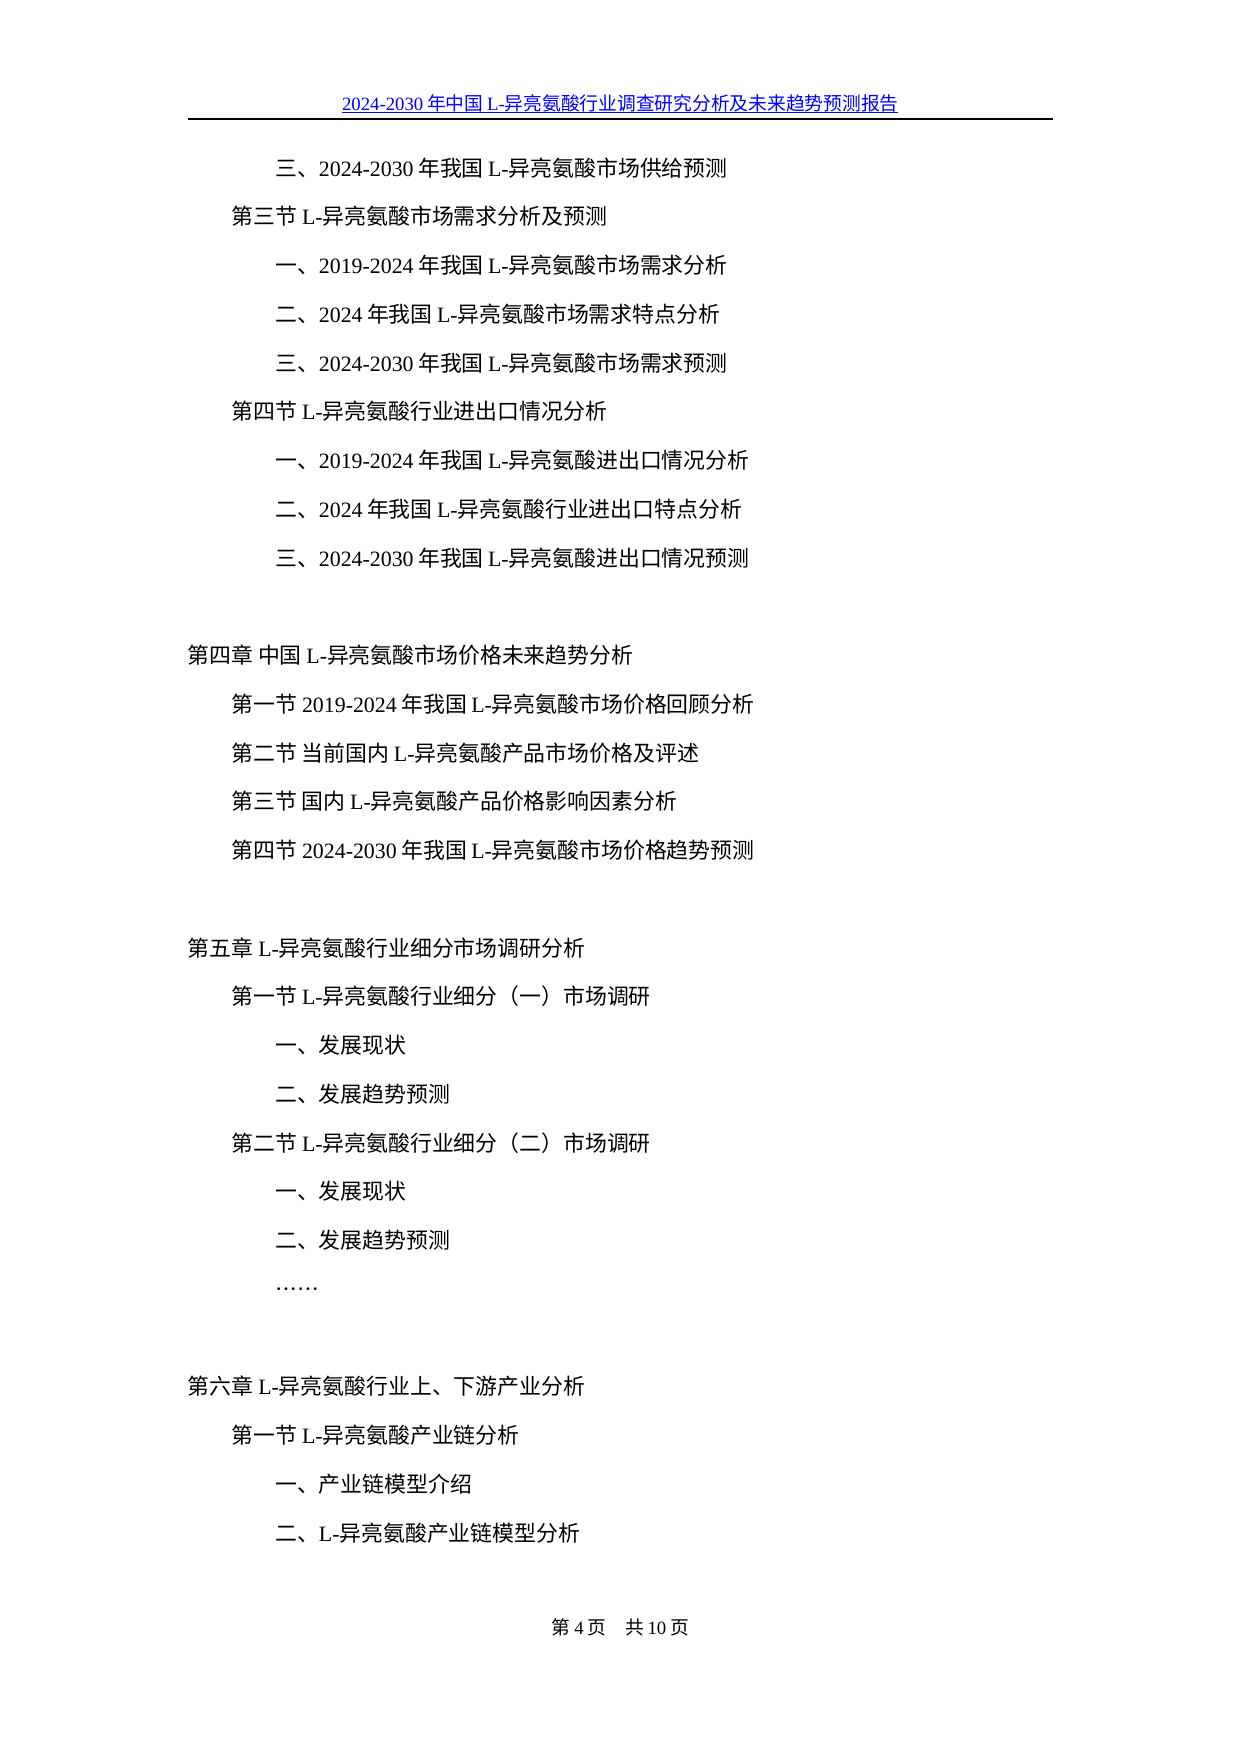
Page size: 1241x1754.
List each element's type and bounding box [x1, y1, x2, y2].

text [187, 150, 1053, 1548]
